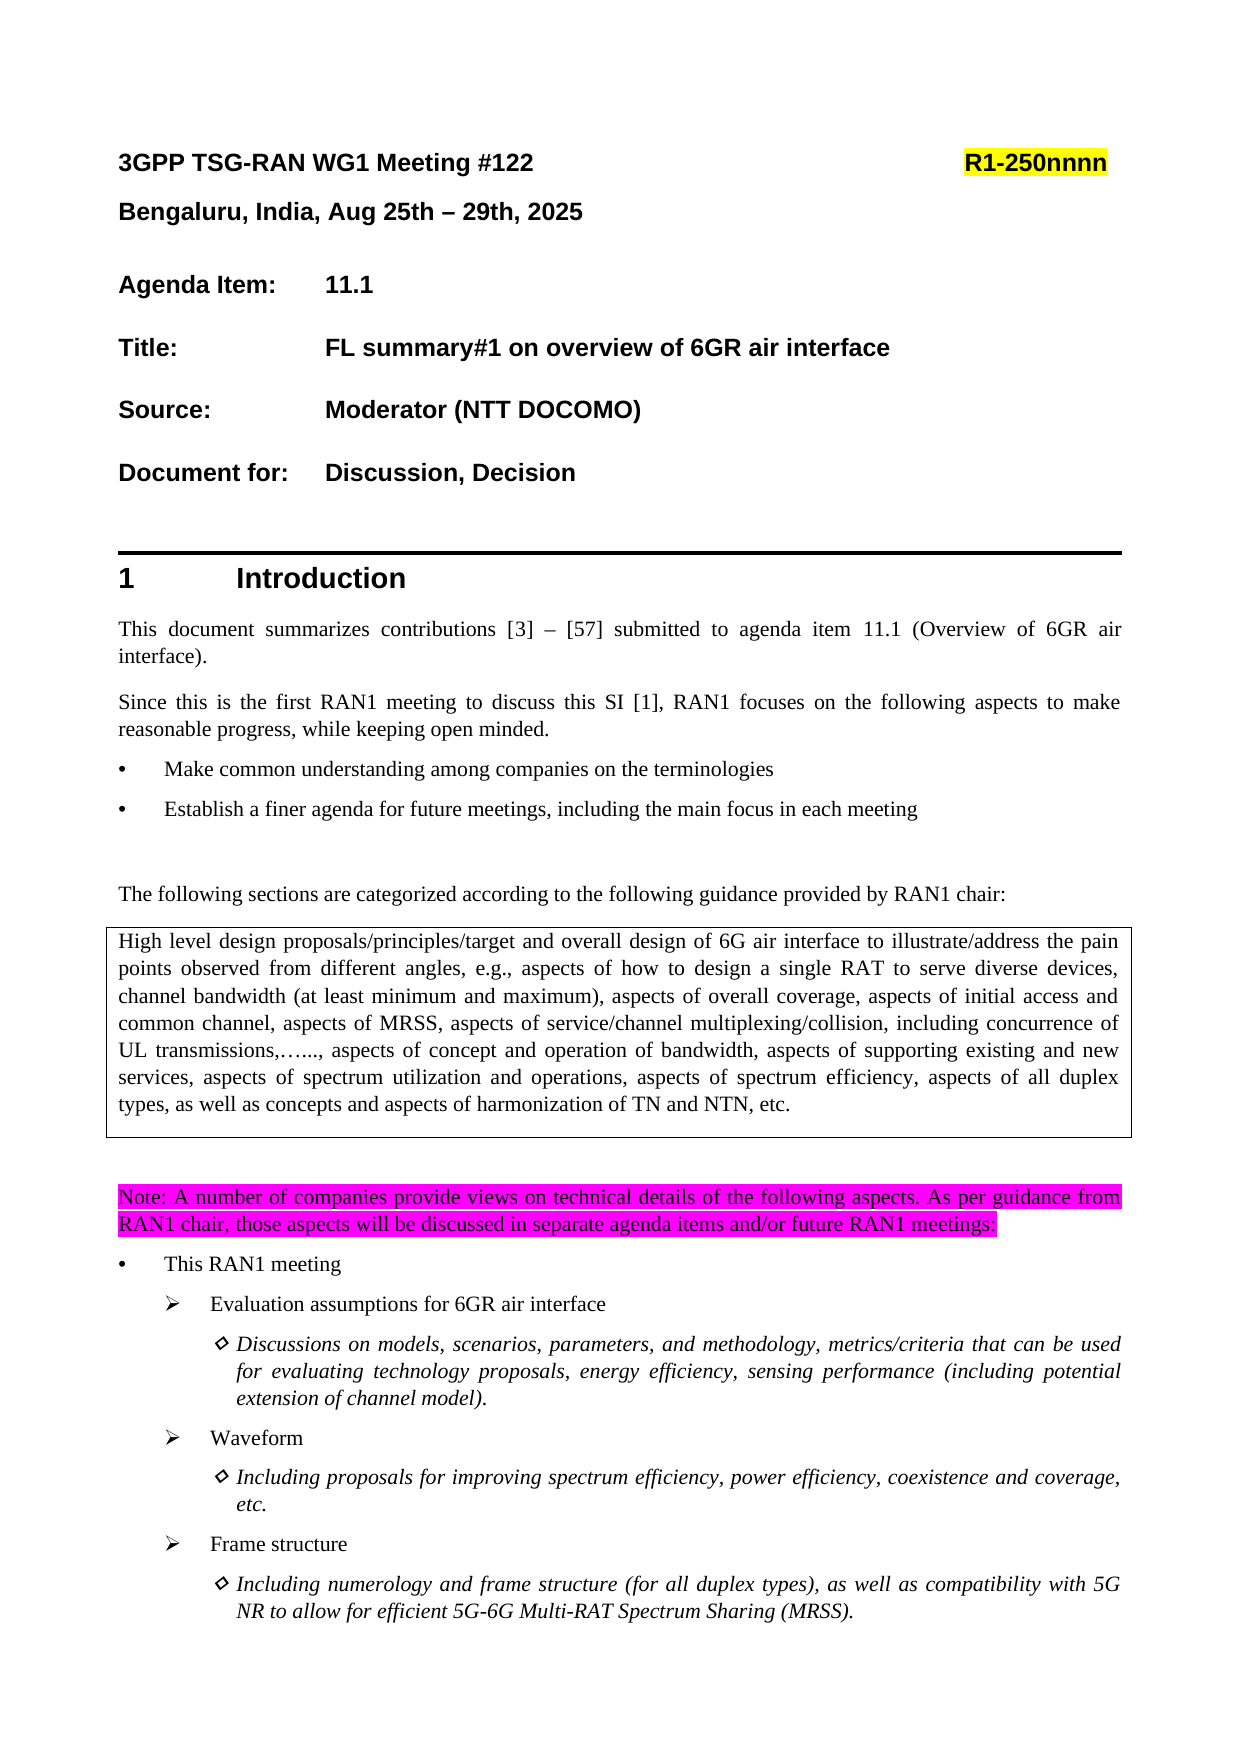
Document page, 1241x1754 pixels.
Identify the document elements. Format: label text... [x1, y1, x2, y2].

text Agenda Item: 11.1 [118, 270, 1122, 324]
text 3GPP TSG-RAN WG1 Meeting #122 R1-250nnnn [118, 147, 1122, 176]
text Bengaluru, India, Aug 25th – 29th, 2025 [118, 197, 1122, 249]
text Since this is the first RAN1 meeting to discuss this SI [1], RAN1 focuses on the following aspects to make reasonable progress, while keeping open minded. [118, 689, 1122, 741]
text This document summarizes contributions [3] – [57] submitted to agenda item 11.1 (Overview of 6GR air interface). [118, 616, 1122, 668]
list Make common understanding among companies on the terminologies [118, 756, 1122, 781]
list Evaluation assumptions for 6GR air interface [164, 1291, 1122, 1316]
list Including proposals for improving spectrum efficiency, power efficiency, coexistence and coverage, etc. [210, 1464, 1122, 1517]
list Waveform [164, 1424, 1122, 1450]
text Title: FL summary#1 on overview of 6GR air interface [118, 332, 1122, 387]
list This RAN1 meeting [118, 1251, 1122, 1276]
list Including numerology and frame structure (for all duplex types), as well as compatibility with 5G NR to allow for efficient 5G-6G Multi-RAT Spectrum Sharing (MRSS). [210, 1571, 1122, 1623]
subtitle 1 Introduction [118, 555, 1122, 594]
text Source: Moderator (NTT DOCOMO) [118, 395, 1122, 450]
list Establish a finer agenda for future meetings, including the main focus in each meeting [118, 796, 1122, 821]
list Frame structure [164, 1531, 1122, 1556]
text The following sections are categorized according to the following guidance provided by RAN1 chair: [118, 881, 1122, 906]
text Note: A number of companies provide views on technical details of the following aspects. As per guidance from RAN1 chair, those aspects will be discussed in separate agenda items and/or future RAN1 meetings: [118, 1209, 1122, 1237]
text Document for: Discussion, Decision [118, 458, 1122, 487]
list Discussions on models, scenarios, parameters, and methodology, metrics/criteria that can be used for evaluating technology proposals, energy efficiency, sensing performance (including potential extension of channel model). [210, 1331, 1122, 1410]
table_header High level design proposals/principles/target and overall design of 6G air interface to illustrate/address the pain points observed from different angles, e.g., aspects of how to design a single RAT to serve diverse devices, channel bandwidth (at least minimum and maximum), aspects of overall coverage, aspects of initial access and common channel, aspects of MRSS, aspects of service/channel multiplexing/collision, including concurrence of UL transmissions,…..., aspects of concept and operation of bandwidth, aspects of supporting existing and new services, aspects of spectrum utilization and operations, aspects of spectrum efficiency, aspects of all duplex types, as well as concepts and aspects of harmonization of TN and NTN, etc. [107, 928, 1131, 1137]
